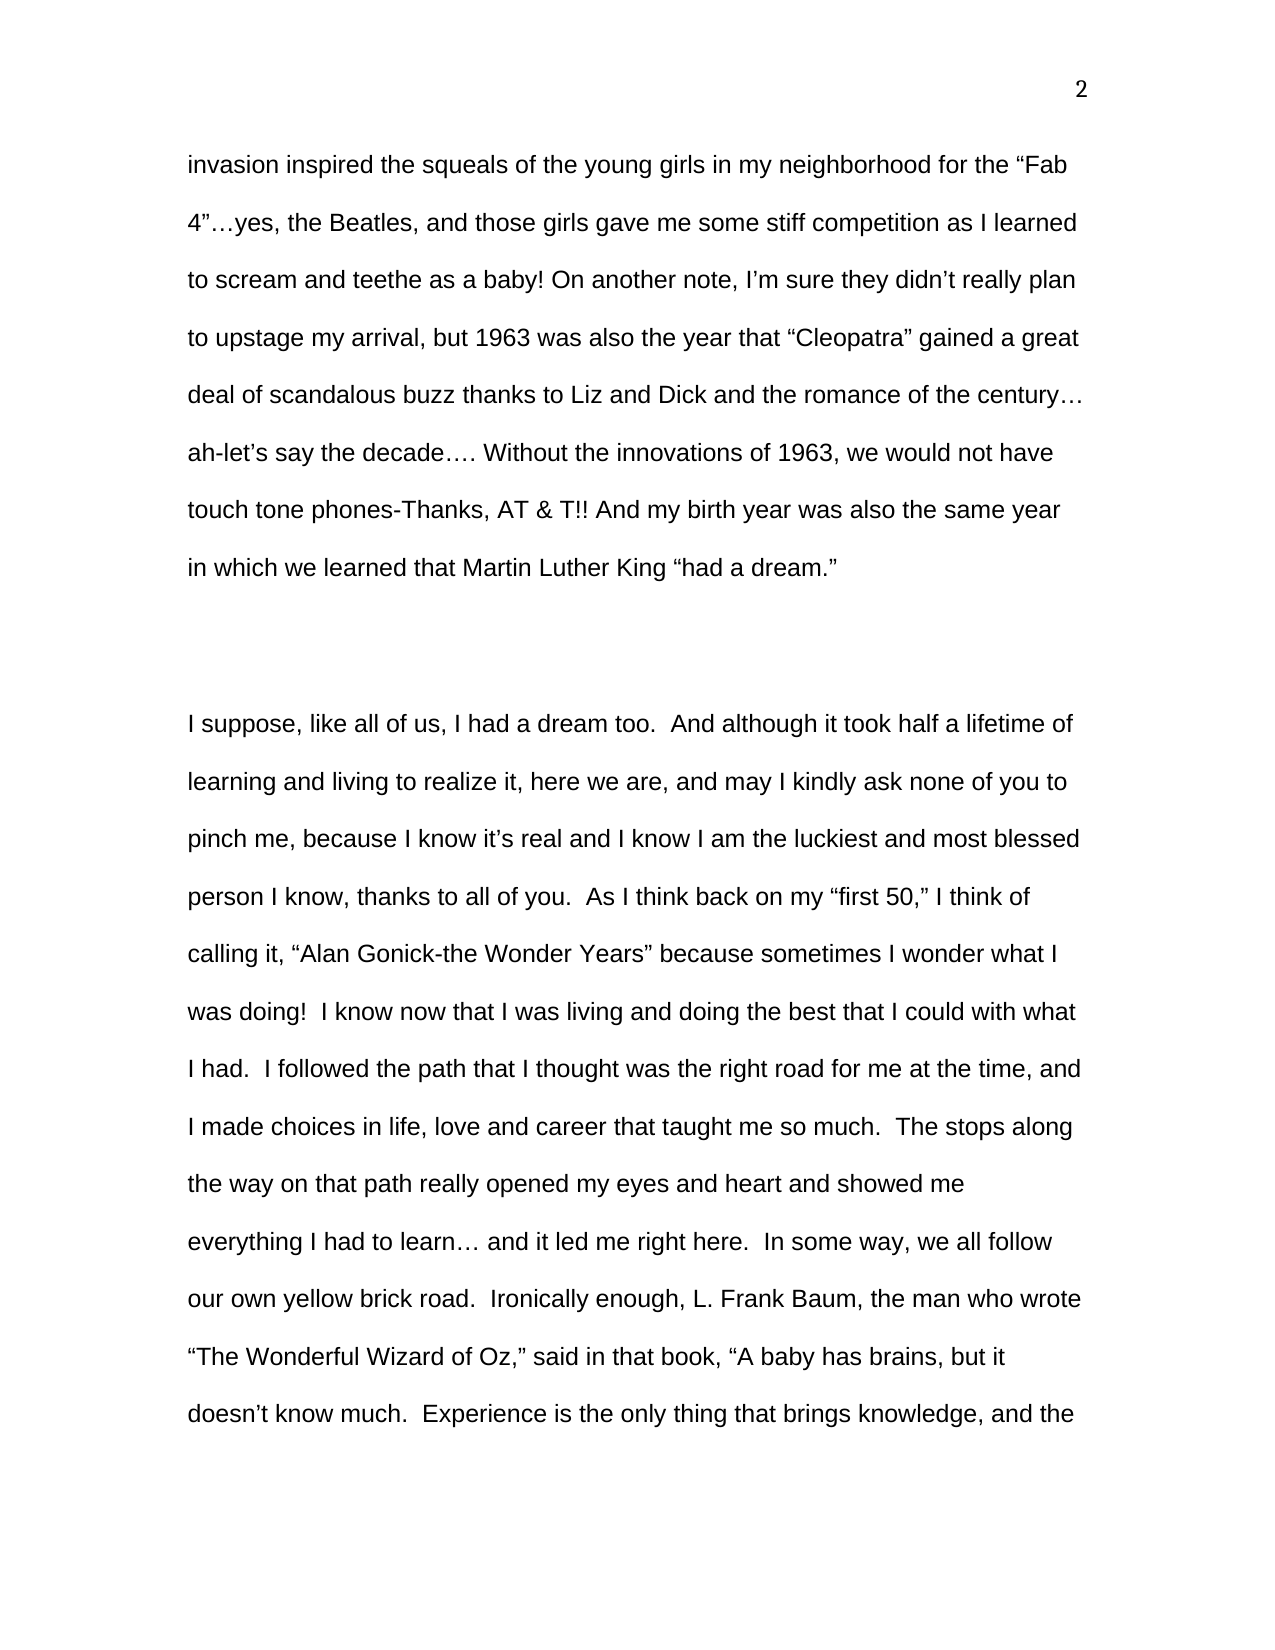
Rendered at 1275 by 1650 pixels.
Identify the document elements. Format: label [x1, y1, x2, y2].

text [187, 150, 1087, 581]
text [187, 709, 1087, 1428]
